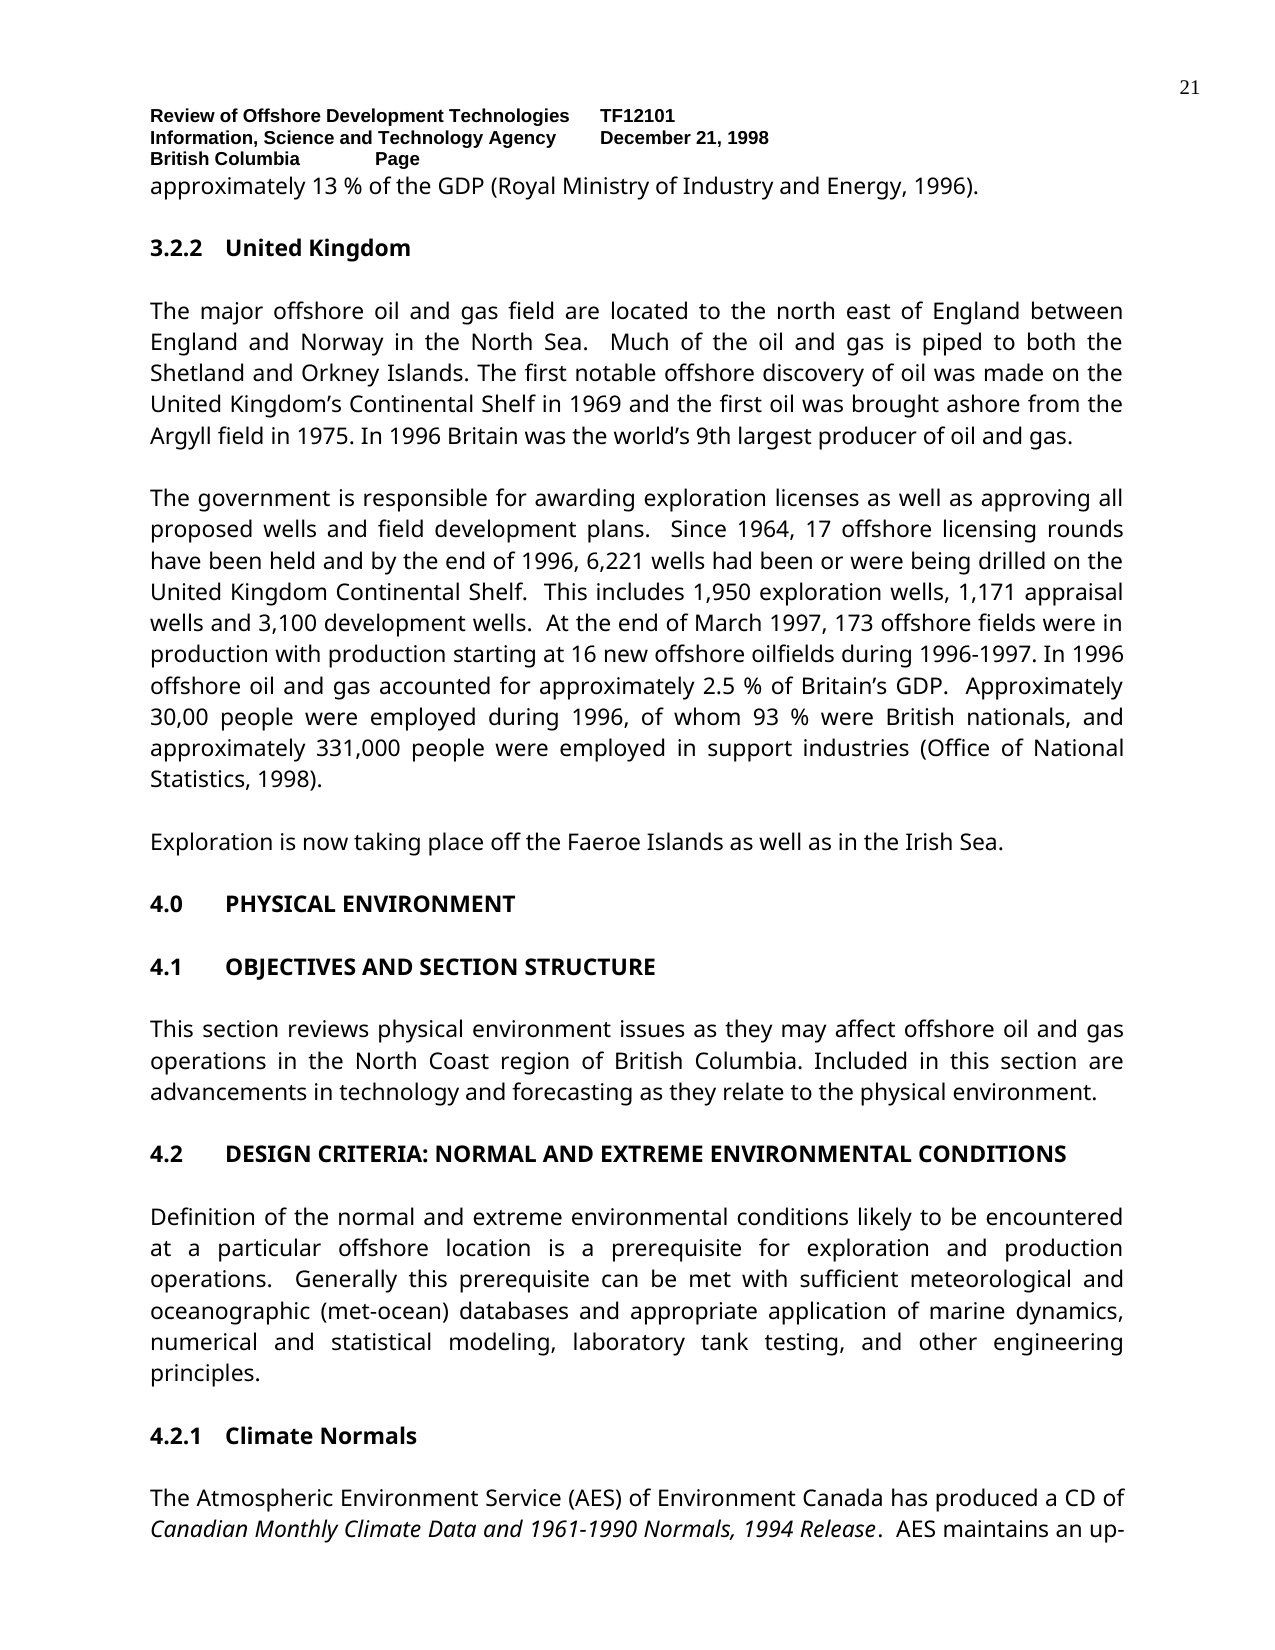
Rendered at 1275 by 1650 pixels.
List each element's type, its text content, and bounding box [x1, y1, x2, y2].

text 4.1 OBJECTIVES SECTION STRUCTURE [150, 951, 1125, 982]
text 4.2 DESIGN CRITERIA: NORMAL EXTREME ENVIRONMENTAL CONDITIONS [150, 1138, 1125, 1170]
text This section reviews physical environment issues as they may affect offshore oil and gas operations in the North Coast region of British Columbia. Included in this section are advancements in technology and forecasting as they relate to the physical environment. [150, 1013, 1125, 1107]
text 3.2.2 United Kingdom [150, 232, 1125, 263]
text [150, 1482, 1125, 1545]
text 4.2.1 Climate Normals [150, 1420, 1125, 1451]
text The major offshore oil and gas field are located to the north east of England between England and Norway in the North Sea. Much of the oil and gas is piped to both the Shetland and Orkney Islands. The first notable offshore discovery of oil was made on the United Kingdom’s Continental Shelf in 1969 and the first oil was brought ashore from the Argyll field in 1975. In 1996 Britain was the world’s 9th largest producer of oil and gas. [150, 295, 1125, 451]
text Exploration is now taking place off the Faeroe Islands as well as in the Irish Sea. [150, 826, 1125, 857]
text Definition of the normal and extreme environmental conditions likely to be encountered at a particular offshore location is a prerequisite for exploration and production operations. Generally this prerequisite can be met with sufficient meteorological and oceanographic (met-ocean) databases and appropriate application of marine dynamics, numerical and statistical modeling, laboratory tank testing, and other engineering principles. [150, 1201, 1125, 1388]
text 4.0 PHYSICAL ENVIRONMENT [150, 888, 1125, 920]
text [150, 170, 1125, 201]
text The government is responsible for awarding exploration licenses as well as approving all proposed wells and field development plans. Since 1964, 17 offshore licensing rounds have been held and by the end of 1996, 6,221 wells had been or were being drilled on the United Kingdom Continental Shelf. This includes 1,950 exploration wells, 1,171 appraisal wells and 3,100 development wells. At the end of March 1997, 173 offshore fields were in production with production starting at 16 new offshore oilfields during 1996-1997. In 1996 offshore oil and gas accounted for approximately 2.5 % of Britain’s . Approximately 30,00 people were employed during 1996, of whom 93 % were British nationals, and approximately 331,000 people were employed in support industries (Office of National Statistics, 1998). [150, 482, 1125, 795]
